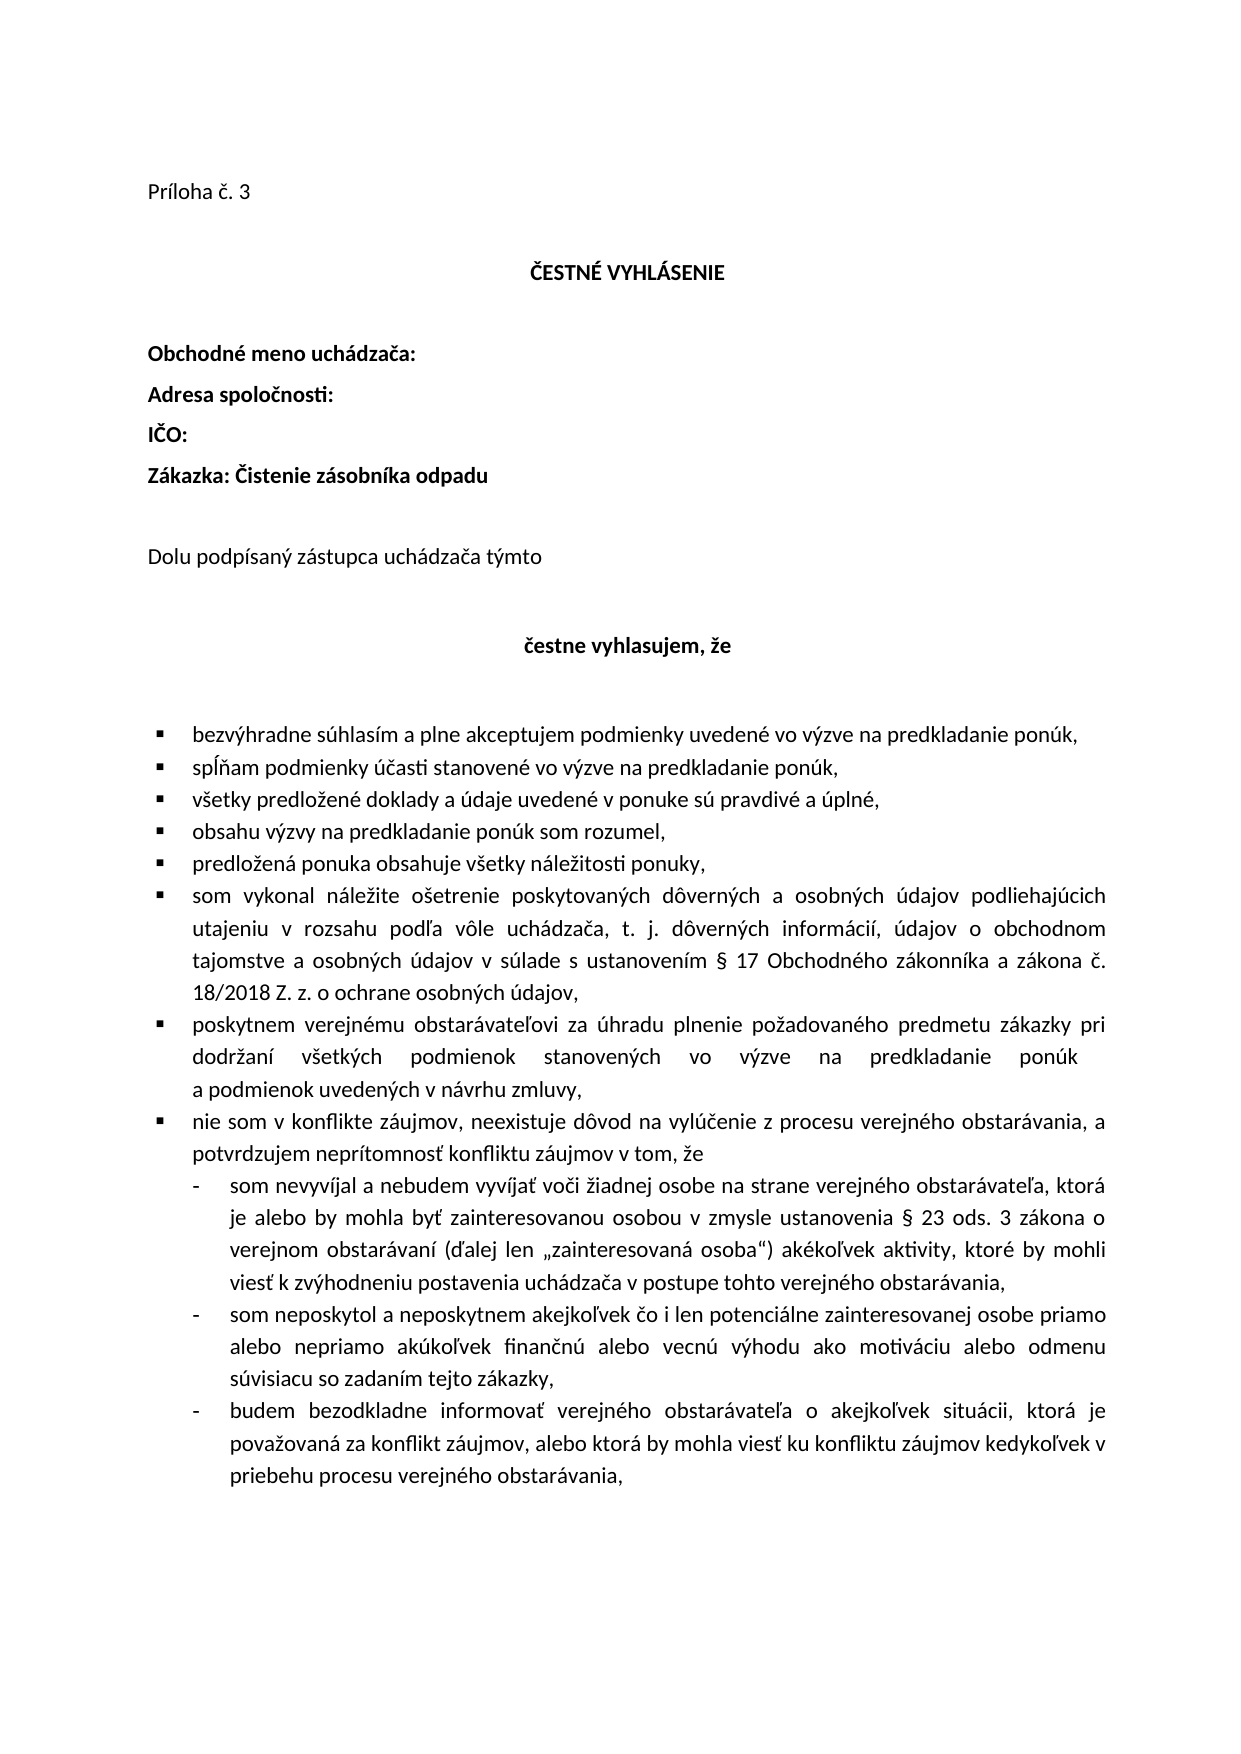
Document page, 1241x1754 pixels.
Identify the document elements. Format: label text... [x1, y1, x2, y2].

list všetky predložené doklady a údaje uvedené v ponuke sú pravdivé a úplné, [154, 785, 1107, 813]
list obsahu výzvy na predkladanie ponúk som rozumel, [154, 817, 1107, 845]
text Zákazka: Čistenie zásobníka odpadu [148, 461, 1107, 489]
text ČESTNÉ VYHLÁSENIE [148, 258, 1107, 286]
list som neposkytol a neposkytnem akejkoľvek čo i len potenciálne zainteresovanej osobe priamo alebo nepriamo akúkoľvek finančnú alebo vecnú výhodu ako motiváciu alebo odmenu súvisiacu so zadaním tejto zákazky, [192, 1300, 1107, 1392]
text IČO: [148, 420, 1107, 448]
text čestne vyhlasujem, že [148, 631, 1107, 659]
text Dolu podpísaný zástupca uchádzača týmto [148, 542, 1107, 570]
list nie som v konflikte záujmov, neexistuje dôvod na vylúčenie z procesu verejného obstarávania, a potvrdzujem neprítomnosť konfliktu záujmov v tom, že [154, 1107, 1107, 1167]
list budem bezodkladne informovať verejného obstarávateľa o akejkoľvek situácii, ktorá je považovaná za konflikt záujmov, alebo ktorá by mohla viesť ku konfliktu záujmov kedykoľvek v priebehu procesu verejného obstarávania, [192, 1397, 1107, 1489]
text Obchodné meno uchádzača: [148, 339, 1107, 367]
list bezvýhradne súhlasím a plne akceptujem podmienky uvedené vo výzve na predkladanie ponúk, [154, 721, 1107, 749]
list som nevyvíjal a nebudem vyvíjať voči žiadnej osobe na strane verejného obstarávateľa, ktorá je alebo by mohla byť zainteresovanou osobou v zmysle ustanovenia § 23 ods. 3 zákona o verejnom obstarávaní (ďalej len „zainteresovaná osoba“) akékoľvek aktivity, ktoré by mohli viesť k zvýhodneniu postavenia uchádzača v postupe tohto verejného obstarávania, [192, 1171, 1107, 1296]
text Adresa spoločnosti: [148, 380, 1107, 408]
list predložená ponuka obsahuje všetky náležitosti ponuky, [154, 849, 1107, 877]
list spĺňam podmienky účasti stanovené vo výzve na predkladanie ponúk, [154, 753, 1107, 781]
list poskytnem verejnému obstarávateľovi za úhradu plnenie požadovaného predmetu zákazky pri dodržaní všetkých podmienok stanovených vo výzve na predkladanie ponúk a podmienok uvedených v návrhu zmluvy, [154, 1010, 1107, 1103]
subtitle Príloha č. 3 [148, 177, 1107, 205]
list som vykonal náležite ošetrenie poskytovaných dôverných a osobných údajov podliehajúcich utajeniu v rozsahu podľa vôle uchádzača, t. j. dôverných informácií, údajov o obchodnom tajomstve a osobných údajov v súlade s ustanovením § 17 Obchodného zákonníka a zákona č. 18/2018 Z. z. o ochrane osobných údajov, [154, 882, 1107, 1006]
